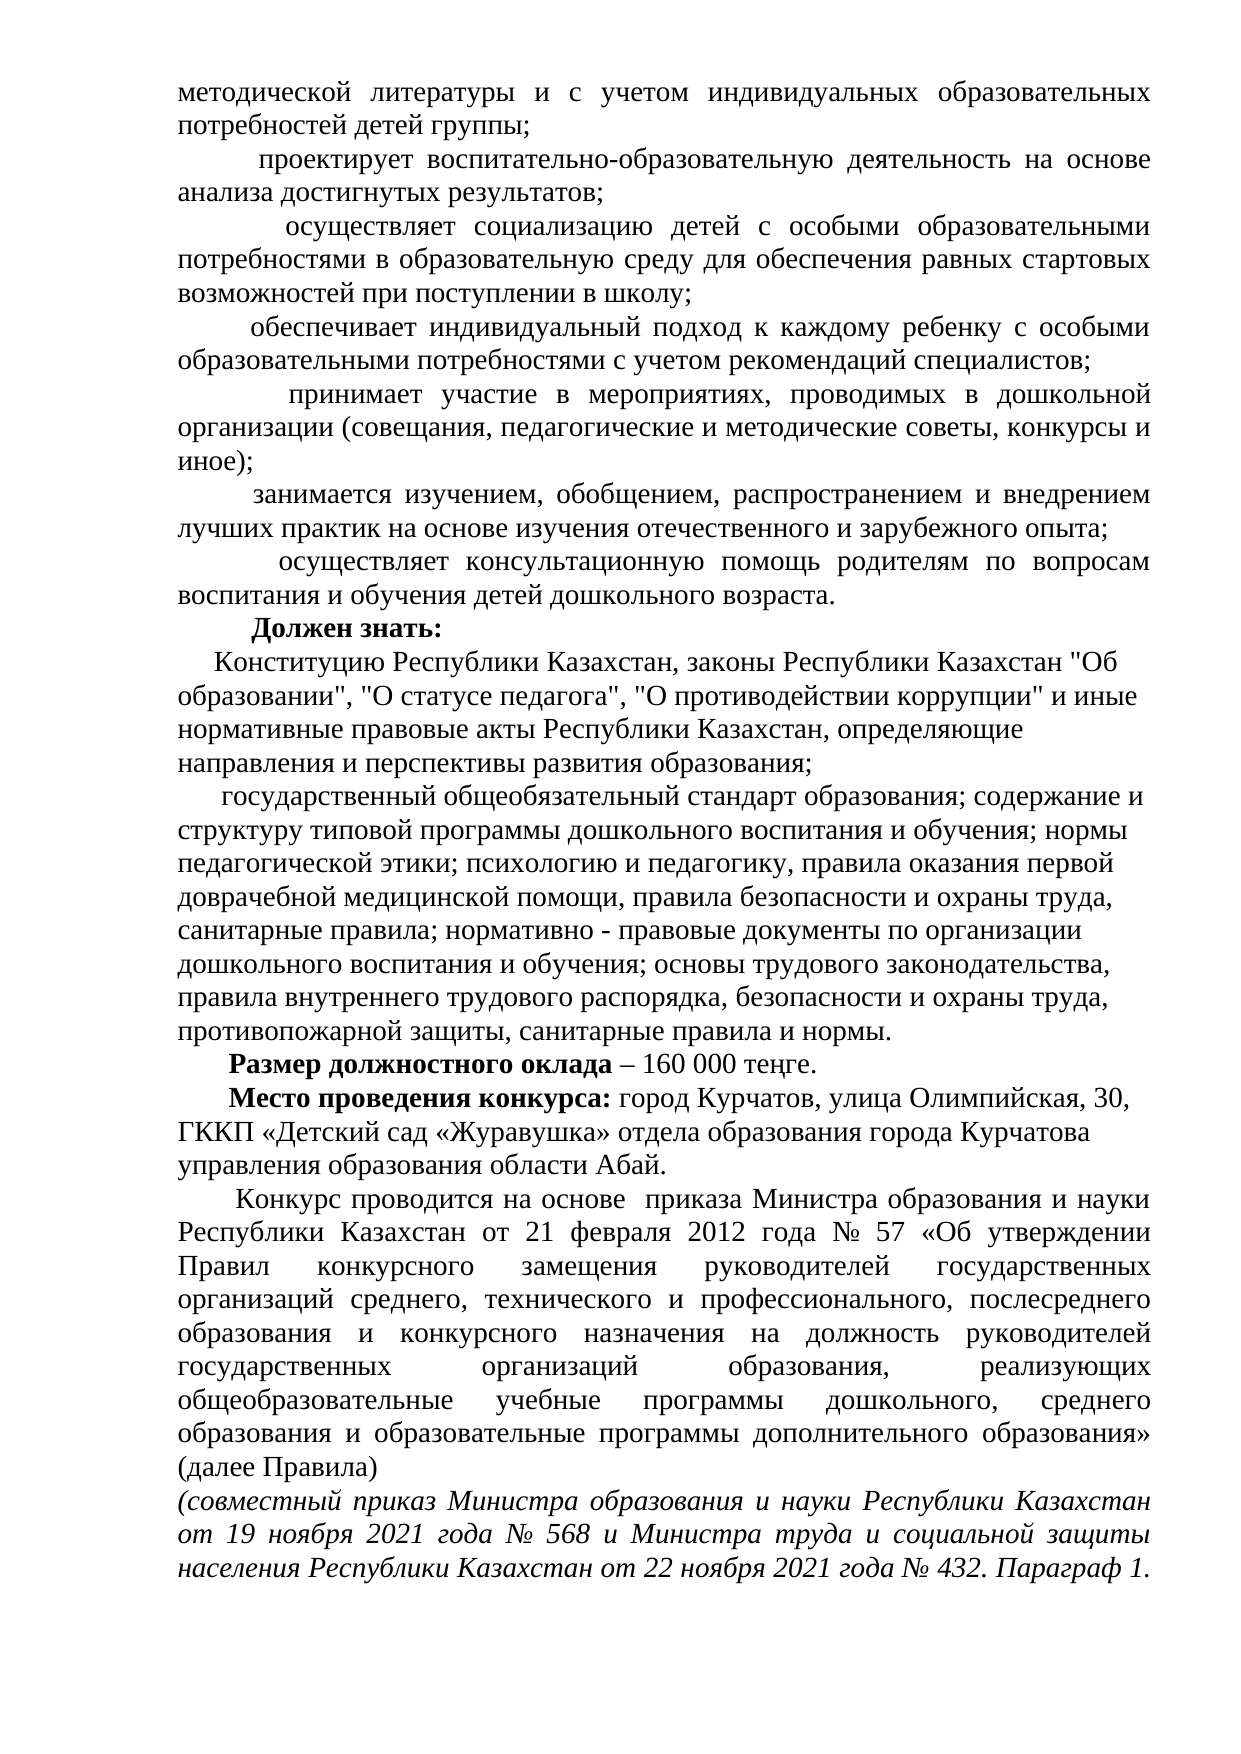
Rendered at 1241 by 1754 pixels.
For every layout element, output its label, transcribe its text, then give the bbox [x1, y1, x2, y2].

text Место проведения конкурса: город Курчатов, улица Олимпийская, 30, ГККП «Детский сад «Журавушка» отдела образования города Курчатова управления образования области Абай. [177, 1080, 1152, 1181]
text Конституцию Республики Казахстан, законы Республики Казахстан "Об образовании", "О статусе педагога", "О противодействии коррупции" и иные нормативные правовые акты Республики Казахстан, определяющие направления и перспективы развития образования; [177, 644, 1152, 778]
text обеспечивает индивидуальный подход к каждому ребенку с особыми образовательными потребностями с учетом рекомендаций специалистов; [177, 309, 1152, 376]
text осуществляет социализацию детей с особыми образовательными потребностями в образовательную среду для обеспечения равных стартовых возможностей при поступлении в школу; [177, 208, 1152, 309]
text принимает участие в мероприятиях, проводимых в дошкольной организации (совещания, педагогические и методические советы, конкурсы и иное); [177, 376, 1152, 476]
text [177, 74, 1152, 141]
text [177, 1483, 1152, 1583]
text Размер должностного оклада – 160 000 теңге. [177, 1047, 1152, 1080]
text государственный общеобязательный стандарт образования; содержание и структуру типовой программы дошкольного воспитания и обучения; нормы педагогической этики; психологию и педагогику, правила оказания первой доврачебной медицинской помощи, правила безопасности и охраны труда, санитарные правила; нормативно - правовые документы по организации дошкольного воспитания и обучения; основы трудового законодательства, правила внутреннего трудового распорядка, безопасности и охраны труда, противопожарной защиты, санитарные правила и нормы. [177, 778, 1152, 1047]
text проектирует воспитательно-образовательную деятельность на основе анализа достигнутых результатов; [177, 141, 1152, 208]
text Конкурс проводится на основе приказа Министра образования и науки Республики Казахстан от 21 февраля 2012 года № 57 «Об утверждении Правил конкурсного замещения руководителей государственных организаций среднего, технического и профессионального, послесреднего образования и конкурсного назначения на должность руководителей государственных организаций образования, реализующих общеобразовательные учебные программы дошкольного, среднего образования и образовательные программы дополнительного образования» (далее Правила) [177, 1181, 1152, 1483]
text Должен знать: [177, 611, 1152, 644]
text занимается изучением, обобщением, распространением и внедрением лучших практик на основе изучения отечественного и зарубежного опыта; [177, 476, 1152, 543]
text осуществляет консультационную помощь родителям по вопросам воспитания и обучения детей дошкольного возраста. [177, 543, 1152, 611]
